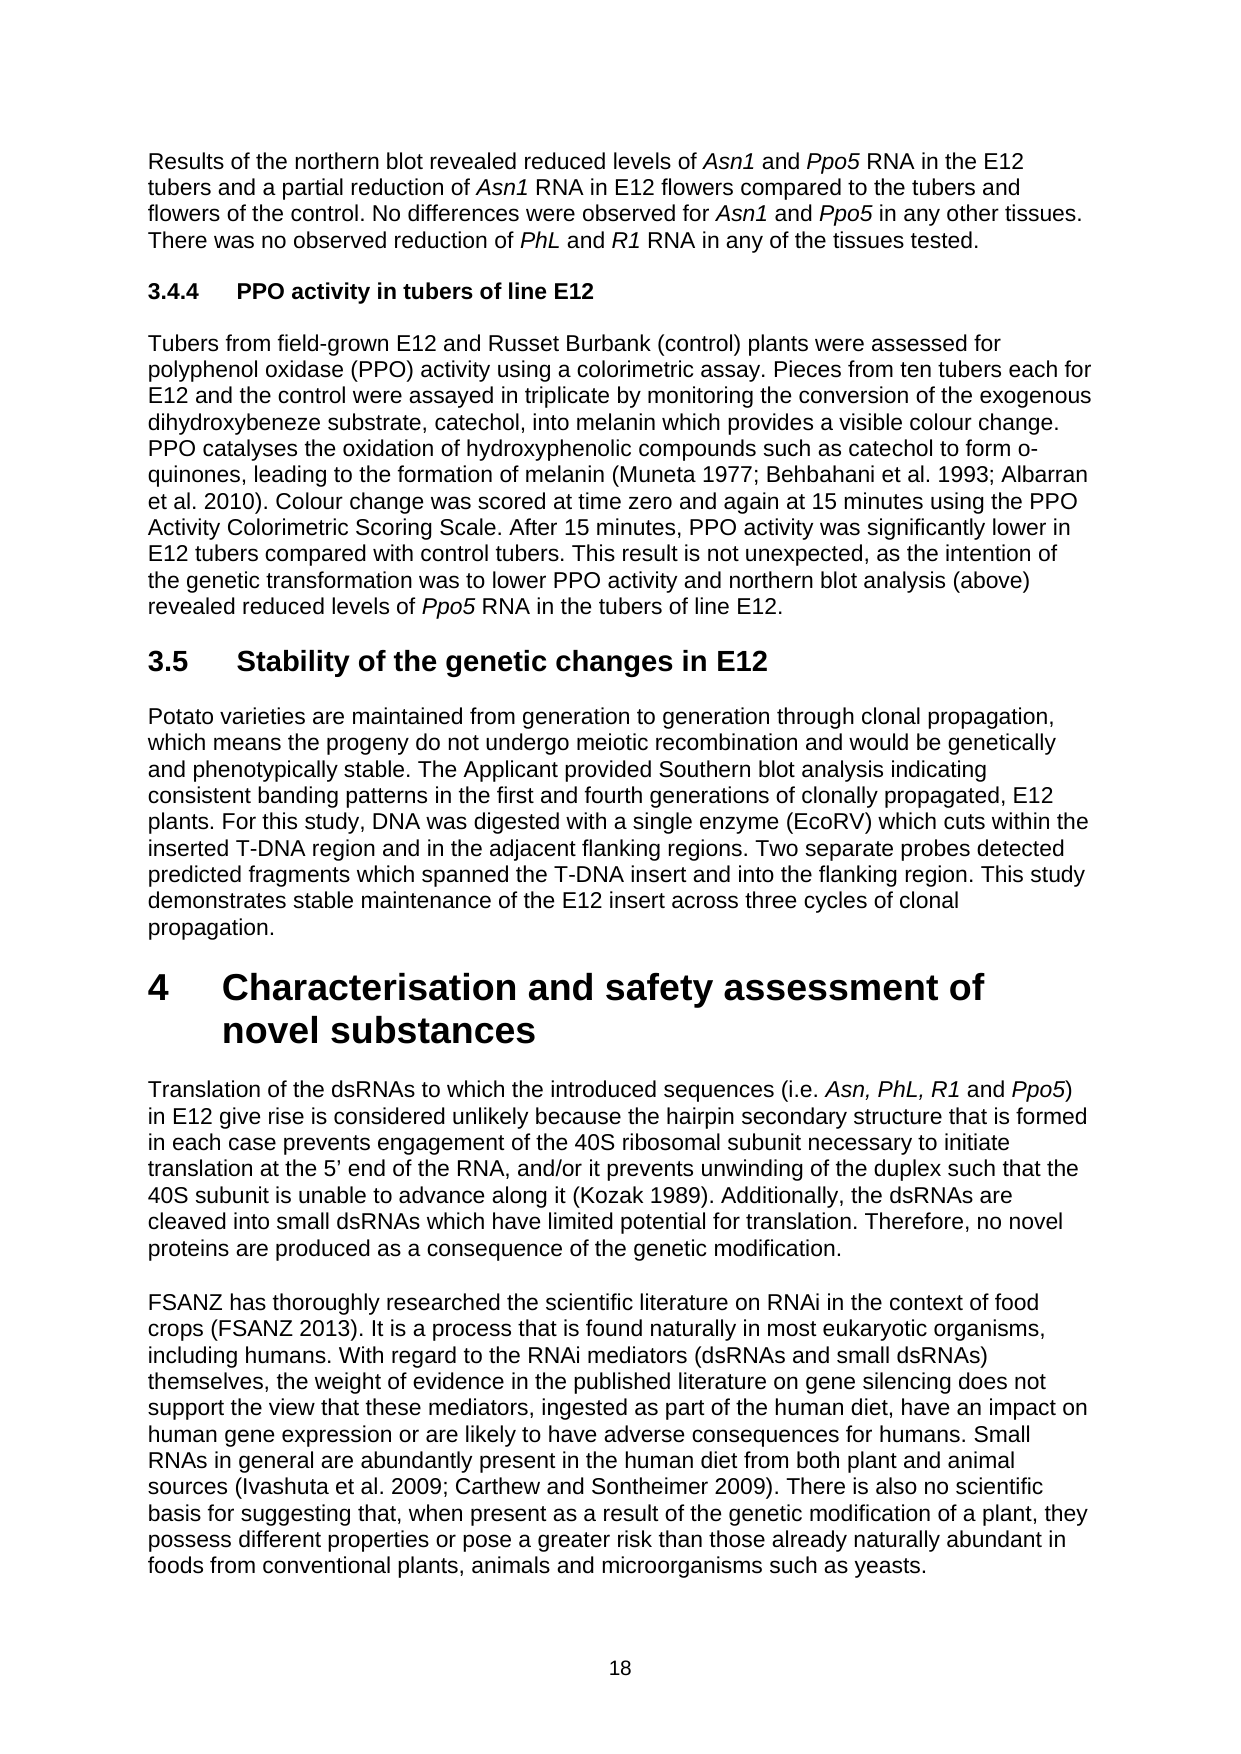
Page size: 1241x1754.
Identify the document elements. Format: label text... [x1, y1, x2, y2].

text Tubers from field-grown E12 and Russet Burbank (control) plants were assessed for polyphenol oxidase (PPO) activity using a colorimetric assay. Pieces from ten tubers each for E12 and the control were assayed in triplicate by monitoring the conversion of the exogenous dihydroxybeneze substrate, catechol, into melanin which provides a visible colour change. PPO catalyses the oxidation of hydroxyphenolic compounds such as catechol to form o-quinones, leading to the formation of melanin (Muneta 1977; Behbahani et al. 1993; Albarran et al. 2010). Colour change was scored at time zero and again at 15 minutes using the PPO Activity Colorimetric Scoring Scale. After 15 minutes, PPO activity was significantly lower in E12 tubers compared with control tubers. This result is not unexpected, as the intention of the genetic transformation was to lower PPO activity and northern blot analysis (above) revealed reduced levels of Ppo5 RNA in the tubers of line E12. [148, 329, 1092, 619]
text Translation of the dsRNAs to which the introduced sequences (i.e. Asn, PhL, R1 and Ppo5) in E12 give rise is considered unlikely because the hairpin secondary structure that is formed in each case prevents engagement of the 40S ribosomal subunit necessary to initiate translation at the 5’ end of the RNA, and/or it prevents unwinding of the duplex such that the 40S subunit is unable to advance along it (Kozak 1989). Additionally, the dsRNAs are cleaved into small dsRNAs which have limited potential for translation. Therefore, no novel proteins are produced as a consequence of the genetic modification. [148, 1076, 1092, 1261]
text FSANZ has thoroughly researched the scientific literature on RNAi in the context of food crops (FSANZ 2013). It is a process that is found naturally in most eukaryotic organisms, including humans. With regard to the RNAi mediators (dsRNAs and small dsRNAs) themselves, the weight of evidence in the published literature on gene silencing does not support the view that these mediators, ingested as part of the human diet, have an impact on human gene expression or are likely to have adverse consequences for humans. Small RNAs in general are abundantly present in the human diet from both plant and animal sources (Ivashuta et al. 2009; Carthew and Sontheimer 2009). There is also no scientific basis for suggesting that, when present as a result of the genetic modification of a plant, they possess different properties or pose a greater risk than those already naturally abundant in foods from conventional plants, animals and microorganisms such as yeasts. [148, 1289, 1092, 1579]
subtitle 3.4.4 PPO activity in tubers of line E12 [148, 278, 1092, 304]
text 4 Characterisation and safety assessment of novel substances [148, 965, 1092, 1051]
text Potato varieties are maintained from generation to generation through clonal propagation, which means the progeny do not undergo meiotic recombination and would be genetically and phenotypically stable. The Applicant provided Southern blot analysis indicating consistent banding patterns in the first and fourth generations of clonally propagated, E12 plants. For this study, DNA was digested with a single enzyme (EcoRV) which cuts within the inserted T-DNA region and in the adjacent flanking regions. Two separate probes detected predicted fragments which spanned the T-DNA insert and into the flanking region. This study demonstrates stable maintenance of the E12 insert across three cycles of clonal propagation. [148, 703, 1092, 940]
subtitle 3.5 Stability of the genetic changes in E12 [148, 644, 1092, 678]
text Results of the northern blot revealed reduced levels of Asn1 and Ppo5 RNA in the E12 tubers and a partial reduction of Asn1 RNA in E12 flowers compared to the tubers and flowers of the control. No differences were observed for Asn1 and Ppo5 in any other tissues. There was no observed reduction of PhL and R1 RNA in any of the tissues tested. [148, 148, 1092, 253]
